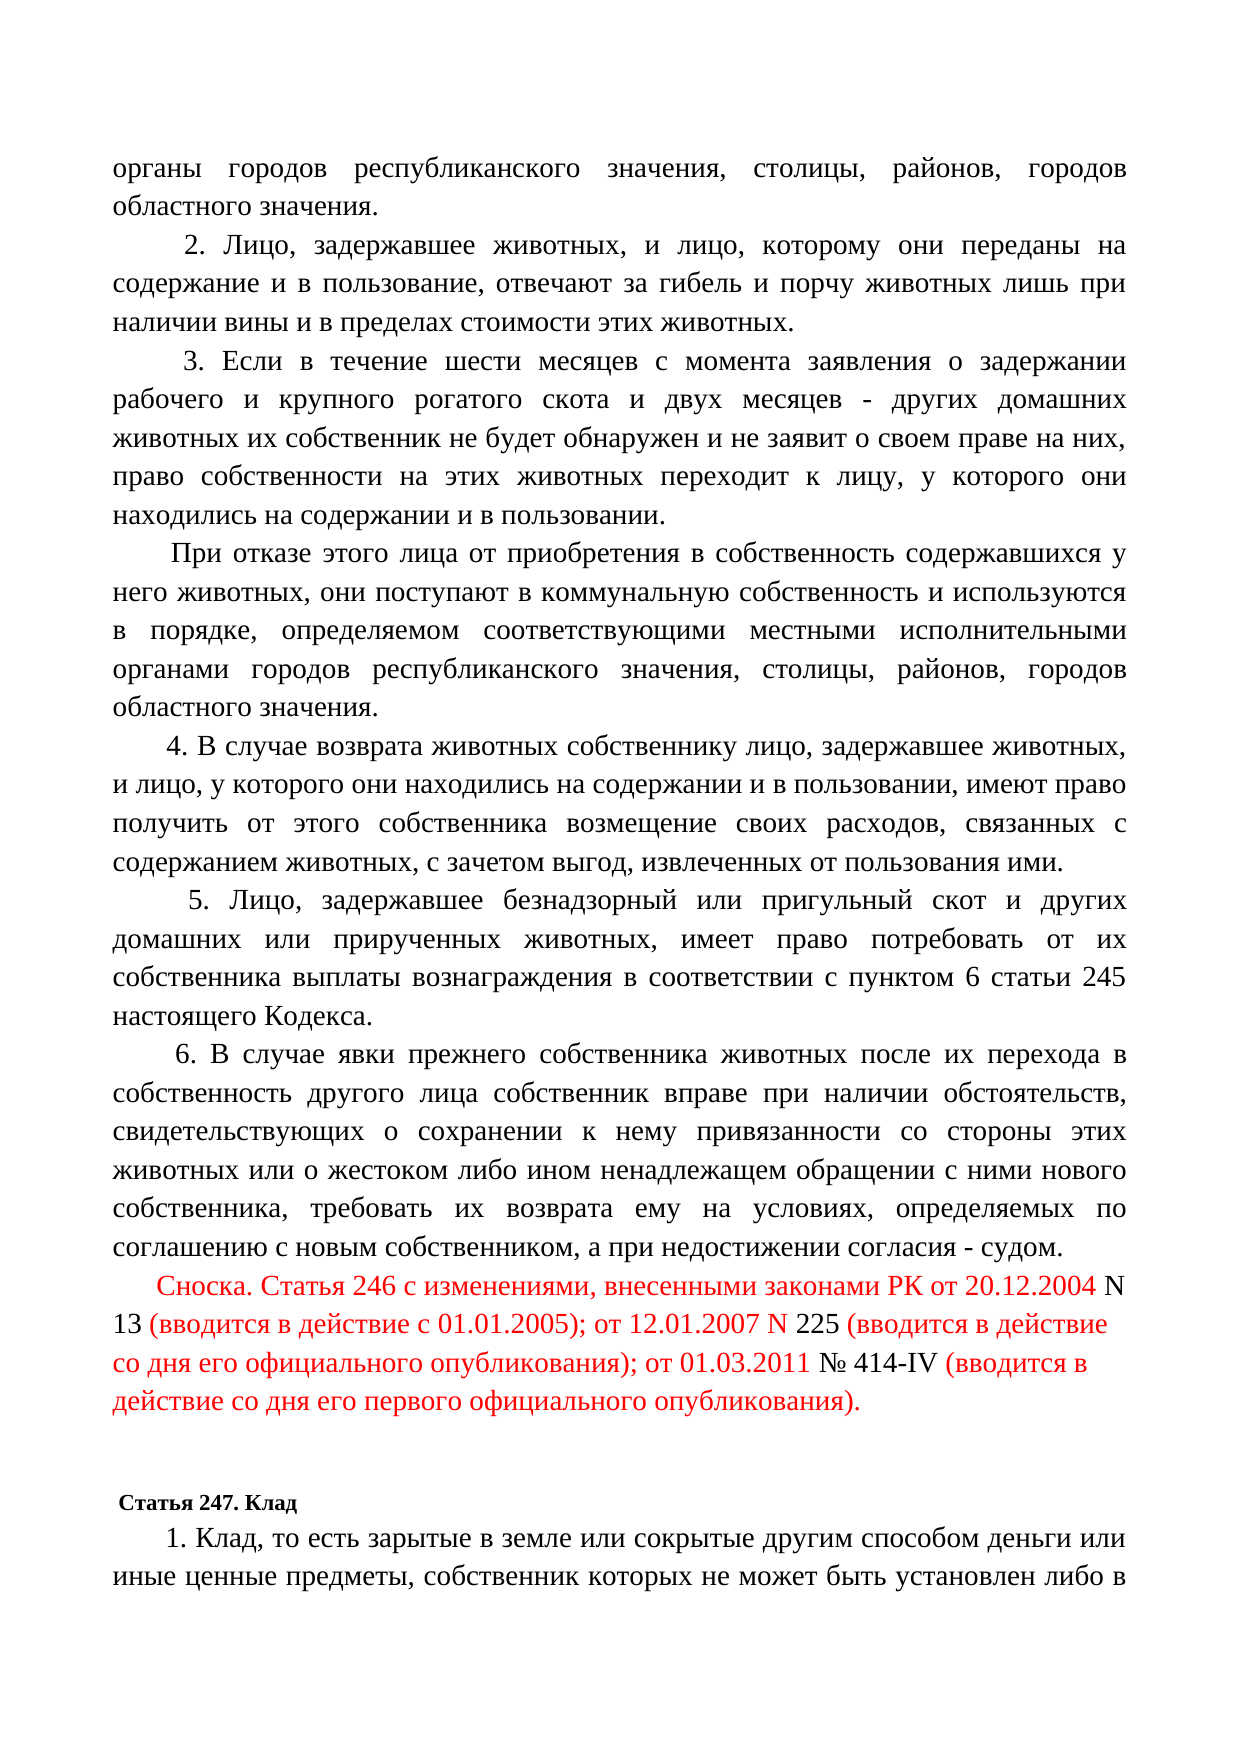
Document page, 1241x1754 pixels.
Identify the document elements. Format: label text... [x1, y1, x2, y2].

text 6. В случае явки прежнего собственника животных после их перехода в собственность другого лица собственник вправе при наличии обстоятельств, свидетельствующих о сохранении к нему привязанности со стороны этих животных или о жестоком либо ином ненадлежащем обращении с ними нового собственника, требовать их возврата ему на условиях, определяемых по соглашению с новым собственником, а при недостижении согласия - судом. [112, 1036, 1128, 1263]
text 2. Лицо, задержавшее животных, и лицо, которому они переданы на содержание и в пользование, отвечают за гибель и порчу животных лишь при наличии вины и в пределах стоимости этих животных. [112, 227, 1128, 338]
text 4. В случае возврата животных собственнику лицо, задержавшее животных, и лицо, у которого они находились на содержании и в пользовании, имеют право получить от этого собственника возмещение своих расходов, связанных с содержанием животных, с зачетом выгод, извлеченных от пользования ими. [112, 728, 1128, 877]
text Статья 247. Клад [112, 1489, 1128, 1516]
text 3. Если в течение шести месяцев с момента заявления о задержании рабочего и крупного рогатого скота и двух месяцев - других домашних животных их собственник не будет обнаружен и не заявит о своем праве на них, право собственности на этих животных переходит к лицу, у которого они находились на содержании и в пользовании. [112, 343, 1128, 530]
text При отказе этого лица от приобретения в собственность содержавшихся у него животных, они поступают в коммунальную собственность и используются в порядке, определяемом соответствующими местными исполнительными органами городов республиканского значения, столицы, районов, городов областного значения. [112, 535, 1128, 723]
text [112, 1520, 1128, 1592]
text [112, 150, 1128, 222]
text Сноска. Статья 246 с изменениями, внесенными законами РК от 20.12.2004 N 13 (вводится в действие с 01.01.2005); от 12.01.2007 N 225 (вводится в действие со дня его официального опубликования); от 01.03.2011 № 414-IV (вводится в действие со дня его первого официального опубликования). [112, 1268, 1128, 1486]
text 5. Лицо, задержавшее безнадзорный или пригульный скот и других домашних или прирученных животных, имеет право потребовать от их собственника выплаты вознаграждения в соответствии с пунктом 6 статьи 245 настоящего Кодекса. [112, 882, 1128, 1031]
